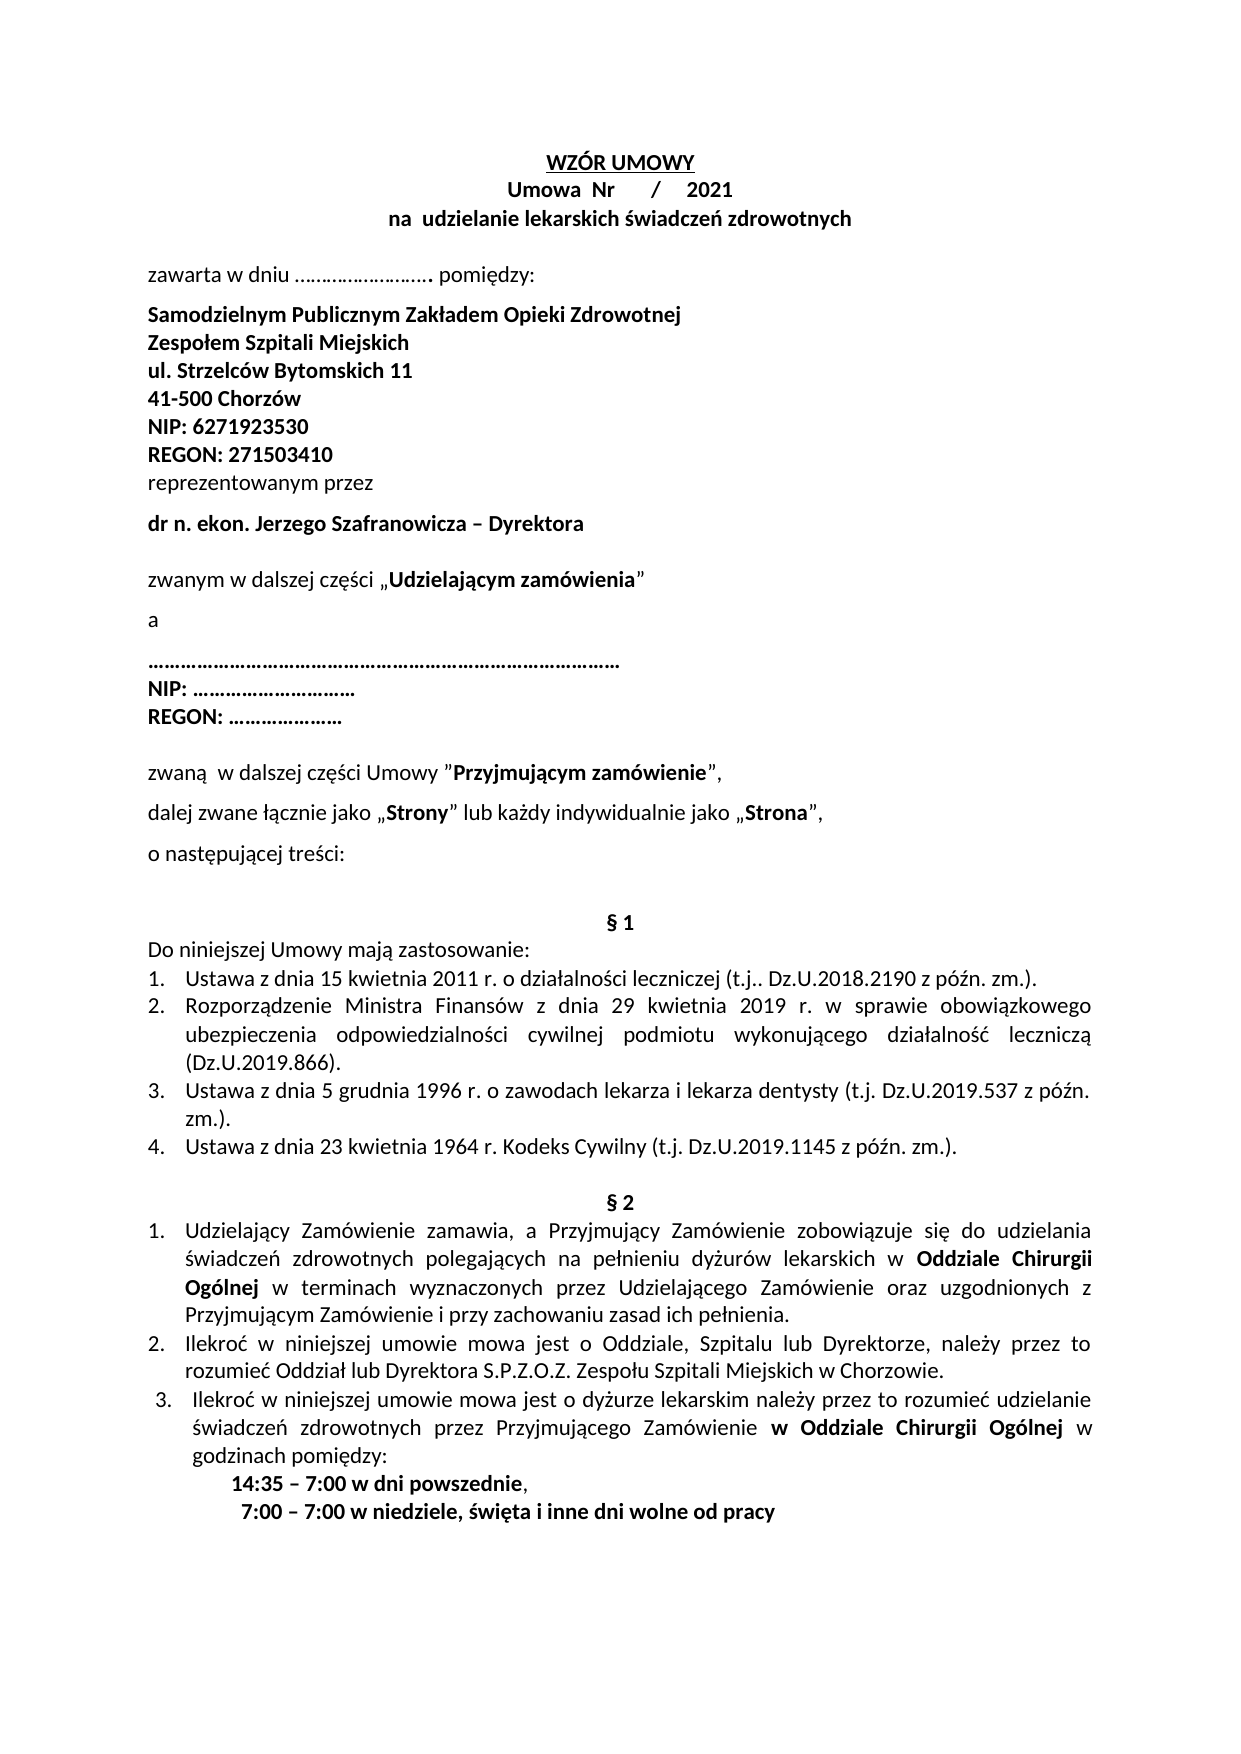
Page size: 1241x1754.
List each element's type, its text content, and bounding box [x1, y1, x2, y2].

text na udzielanie lekarskich świadczeń zdrowotnych [148, 204, 1093, 232]
list Ilekroć w niniejszej umowie mowa jest o Oddziale, Szpitalu lub Dyrektorze, należy przez to rozumieć Oddział lub Dyrektora S.P.Z.O.Z. Zespołu Szpitali Miejskich w Chorzowie. [148, 1329, 1093, 1385]
text Samodzielnym Publicznym Zakładem Opieki Zdrowotnej [148, 300, 1093, 328]
subtitle Umowa Nr / 2021 [148, 176, 1093, 204]
list Ilekroć w niniejszej umowie mowa jest o dyżurze lekarskim należy przez to rozumieć udzielanie świadczeń zdrowotnych przez Przyjmującego Zamówienie w Oddziale Chirurgii Ogólnej w godzinach pomiędzy: [155, 1385, 1093, 1469]
list Ustawa z dnia 15 kwietnia 2011 r. o działalności leczniczej (t.j.. Dz.U.2018.2190 z późn. zm.). [148, 964, 1093, 992]
text dr n. ekon. Jerzego Szafranowicza – Dyrektora [148, 509, 1093, 537]
text zwaną w dalszej części Umowy ”Przyjmującym zamówienie”, [148, 758, 1093, 786]
text Zespołem Szpitali Miejskich [148, 328, 1093, 356]
text 14:35 – 7:00 w dni powszednie, [231, 1469, 1093, 1497]
text NIP: ………………………… [148, 674, 1093, 702]
text REGON: ………………… [148, 702, 1093, 730]
text zwanym w dalszej części „Udzielającym zamówienia” [148, 565, 1093, 593]
text NIP: 6271923530 [148, 412, 1093, 440]
text ul. Strzelców Bytomskich 11 41-500 Chorzów [148, 356, 1093, 412]
text zawarta w dniu …………………….. pomiędzy: [148, 260, 1093, 288]
text § 1 [148, 908, 1093, 936]
list Udzielający Zamówienie zamawia, a Przyjmujący Zamówienie zobowiązuje się do udzielania świadczeń zdrowotnych polegających na pełnieniu dyżurów lekarskich w Oddziale Chirurgii Ogólnej w terminach wyznaczonych przez Udzielającego Zamówienie oraz uzgodnionych z Przyjmującym Zamówienie i przy zachowaniu zasad ich pełnienia. [148, 1217, 1093, 1329]
text 7:00 – 7:00 w niedziele, święta i inne dni wolne od pracy [203, 1497, 1093, 1525]
text REGON: 271503410 [148, 440, 1093, 468]
text dalej zwane łącznie jako „Strony” lub każdy indywidualnie jako „Strona”, [148, 798, 1093, 827]
text reprezentowanym przez [148, 468, 1093, 496]
text a [148, 605, 1093, 633]
text Do niniejszej Umowy mają zastosowanie: [148, 936, 1093, 964]
list Ustawa z dnia 5 grudnia 1996 r. o zawodach lekarza i lekarza dentysty (t.j. Dz.U.2019.537 z późn. zm.). [148, 1076, 1093, 1132]
text …………………………………………………………………………… [148, 646, 1093, 674]
subtitle WZÓR UMOWY [148, 148, 1093, 176]
text § 2 [148, 1188, 1093, 1217]
list Ustawa z dnia 23 kwietnia 1964 r. Kodeks Cywilny (t.j. Dz.U.2019.1145 z późn. zm.). [148, 1132, 1093, 1160]
text o następującej treści: [148, 839, 1093, 867]
list Rozporządzenie Ministra Finansów z dnia 29 kwietnia 2019 r. w sprawie obowiązkowego ubezpieczenia odpowiedzialności cywilnej podmiotu wykonującego działalność leczniczą (Dz.U.2019.866). [148, 992, 1093, 1076]
